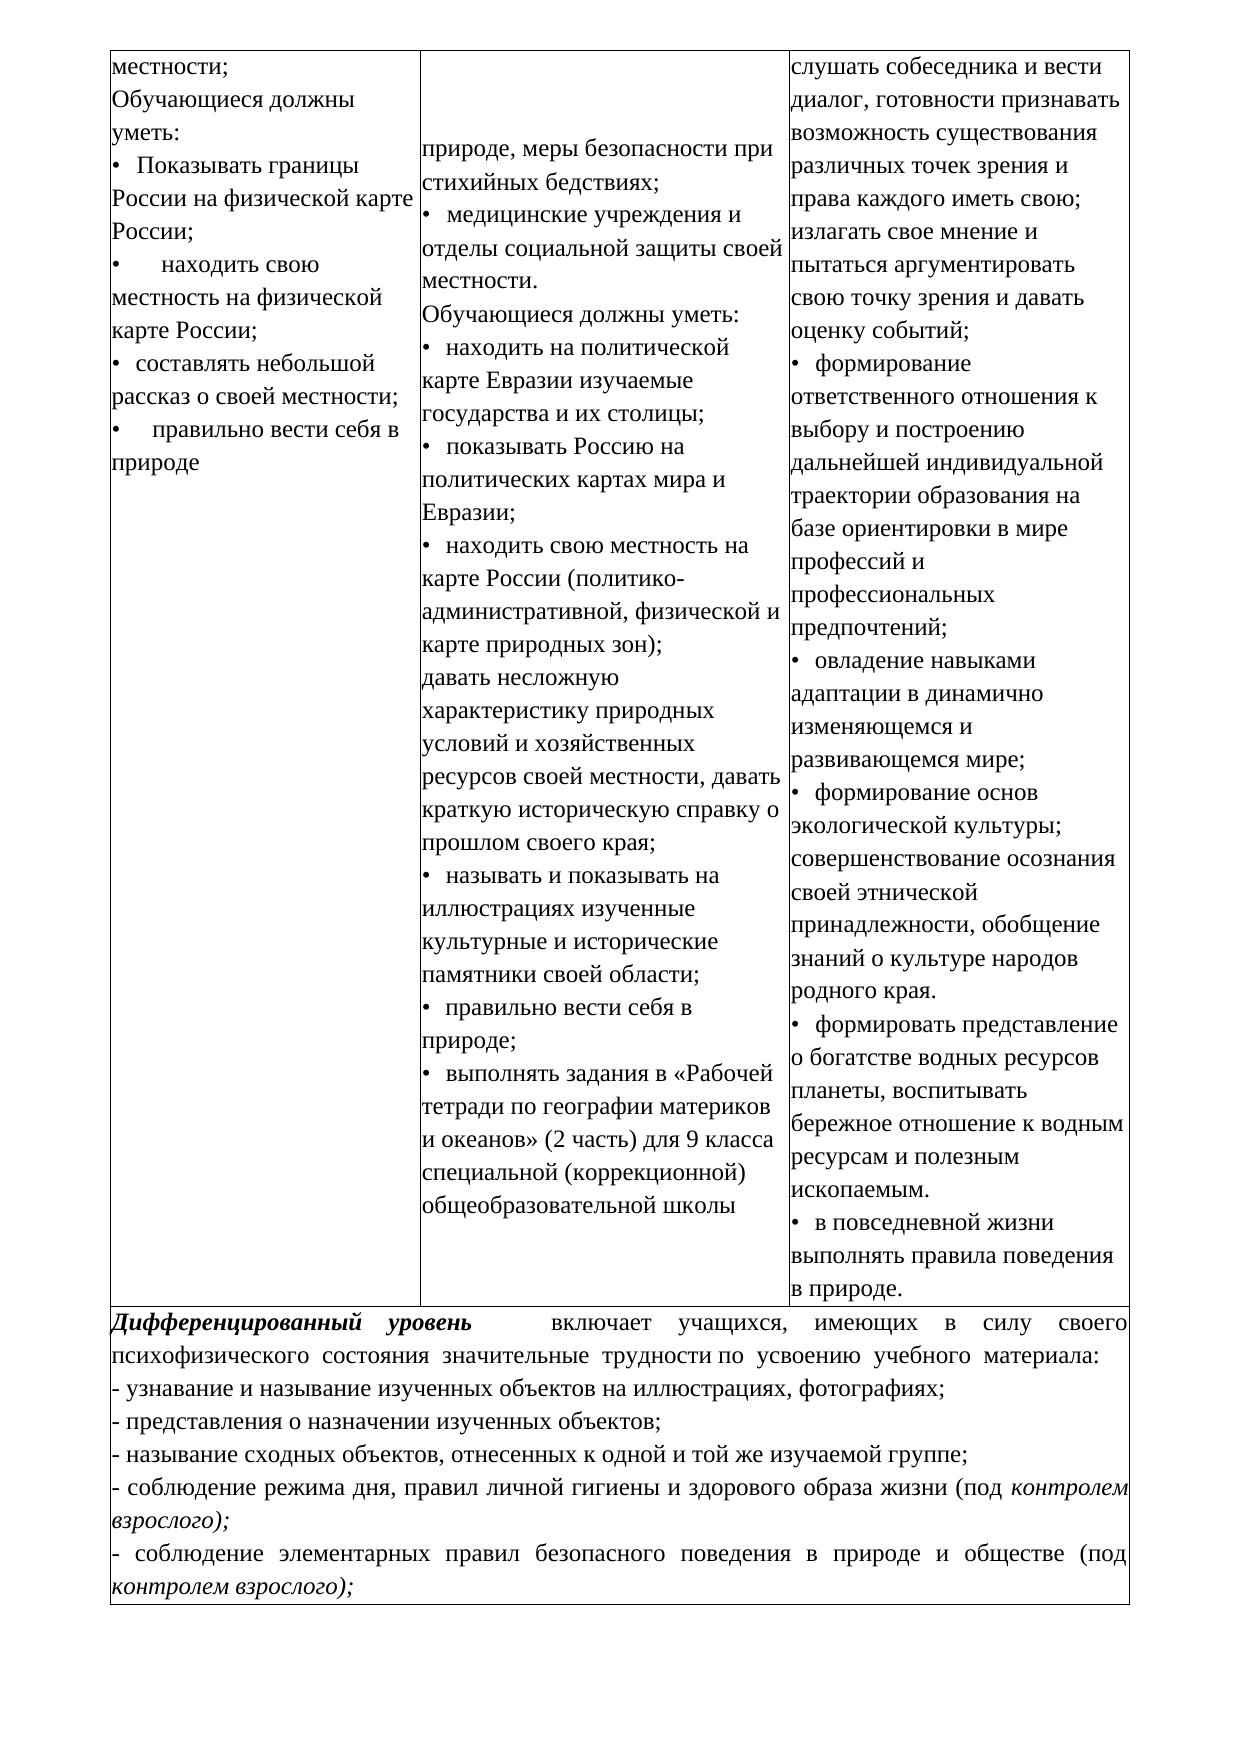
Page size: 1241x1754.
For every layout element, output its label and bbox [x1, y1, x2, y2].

table_cell [421, 51, 789, 1306]
table_cell [790, 51, 1129, 1306]
table_cell [111, 51, 420, 1306]
table_cell [111, 1307, 1129, 1604]
